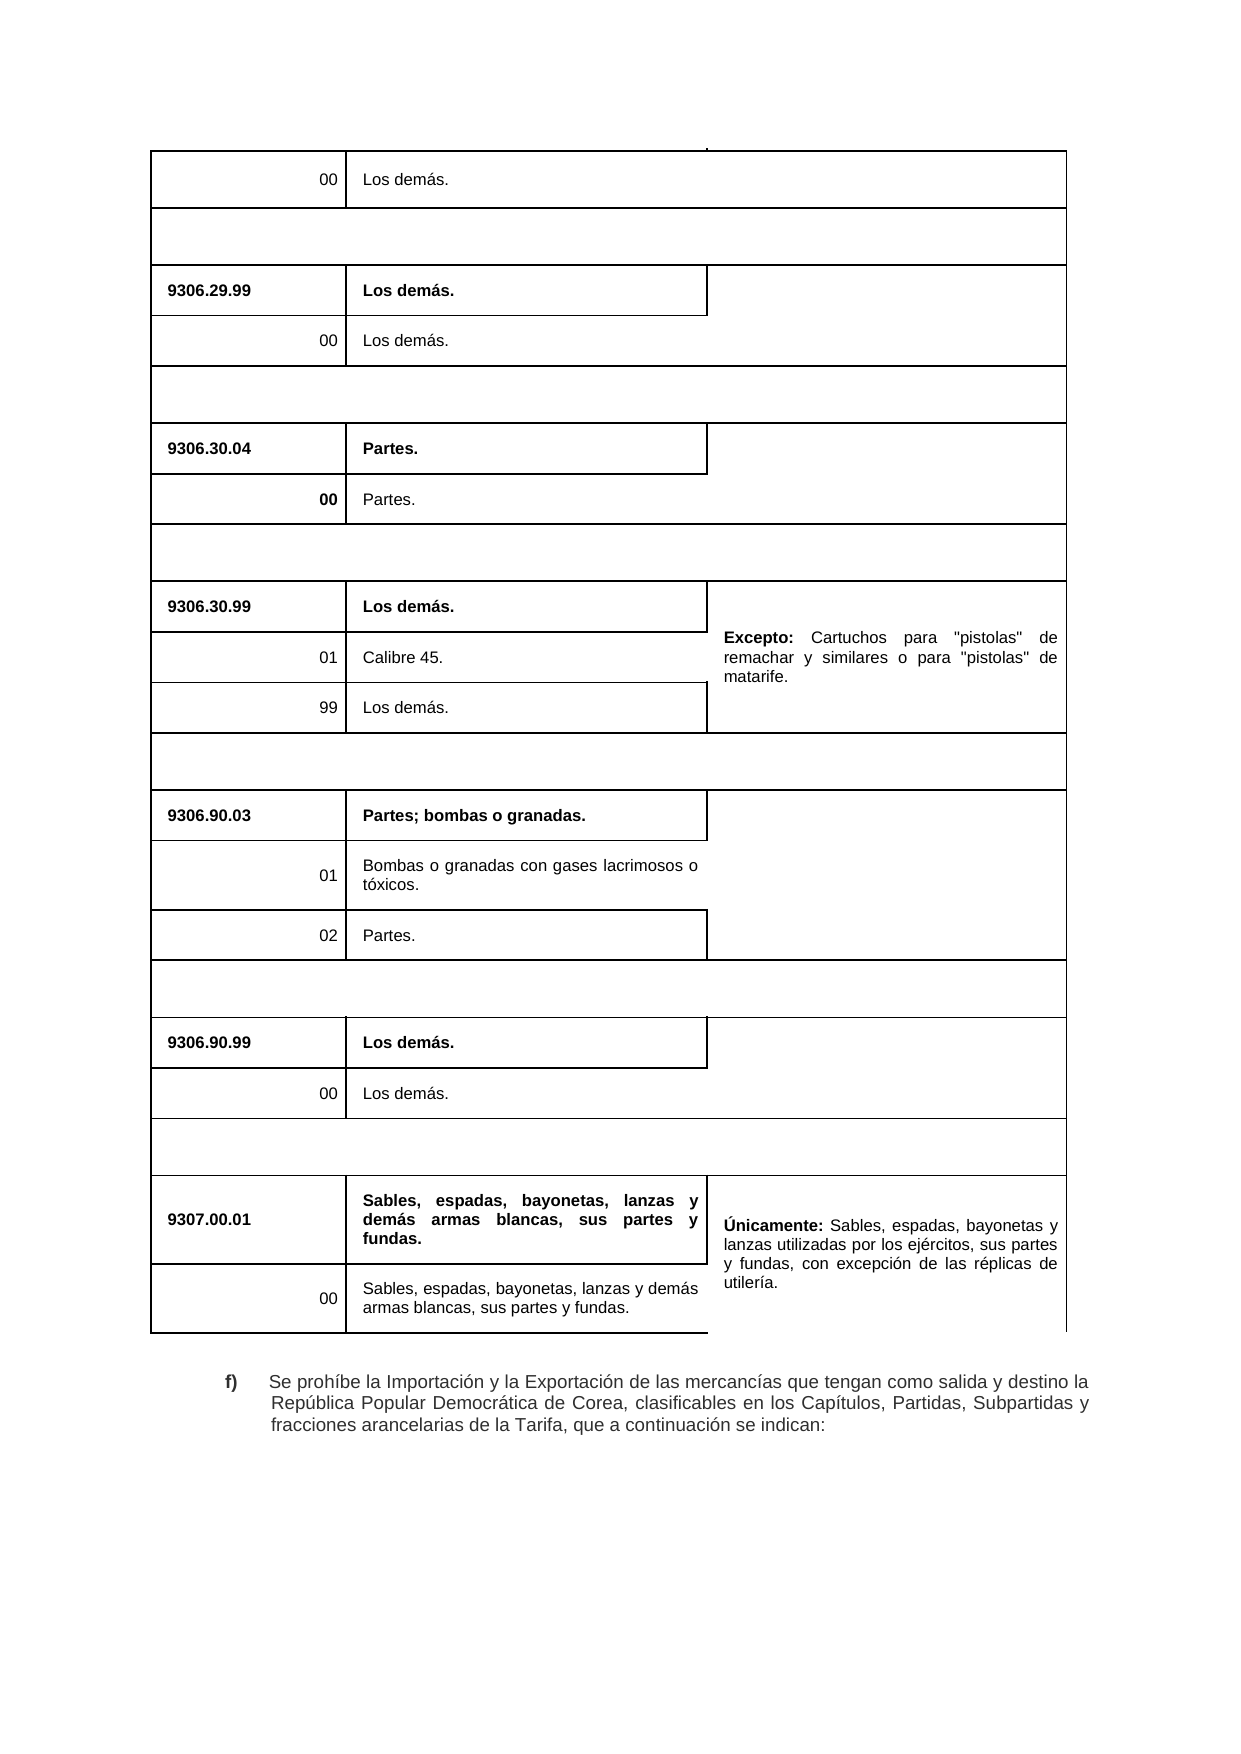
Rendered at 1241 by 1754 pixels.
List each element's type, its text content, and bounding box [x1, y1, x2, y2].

table_cell Únicamente: Sables, espadas, bayonetas y lanzas utilizadas por los ejércitos, sus partes y fundas, con excepción de las réplicas de utilería. [707, 1176, 1066, 1332]
table_cell Partes; bombas o granadas. [347, 791, 706, 839]
table_cell Los demás. [347, 582, 706, 631]
table_cell 99 [152, 683, 345, 732]
table_cell 9306.30.04 [152, 424, 345, 473]
table_cell Partes. [347, 911, 706, 959]
table_cell [707, 791, 1066, 959]
table_cell 00 [152, 475, 345, 523]
table_cell 01 [152, 633, 345, 681]
table_cell 02 [152, 911, 345, 959]
table_cell [152, 525, 1066, 580]
table_cell [152, 209, 1066, 264]
table_cell 9306.90.99 [152, 1018, 345, 1067]
table_cell 9307.00.01 [152, 1176, 345, 1263]
table_cell [707, 152, 1066, 207]
table_cell 00 [152, 1069, 345, 1117]
table_cell Sables, espadas, bayonetas, lanzas y demás armas blancas, sus partes y fundas. [347, 1265, 707, 1332]
table_cell Partes. [347, 424, 706, 473]
table_cell Calibre 45. [347, 633, 707, 681]
table_cell [707, 424, 1066, 523]
table_cell 01 [152, 841, 345, 909]
table_cell Los demás. [347, 683, 706, 732]
table_cell 00 [152, 152, 345, 207]
table_cell Los demás. [347, 266, 706, 315]
table_cell Partes. [347, 475, 707, 523]
table_cell [152, 734, 1066, 789]
table_cell Los demás. [347, 316, 707, 365]
table_cell Los demás. [347, 1018, 706, 1067]
table_cell 9306.29.99 [152, 266, 345, 315]
table_cell Sables, espadas, bayonetas, lanzas y demás armas blancas, sus partes y fundas. [347, 1176, 706, 1263]
table_cell [152, 1119, 1066, 1174]
table_cell 00 [152, 316, 345, 365]
table_cell [707, 1018, 1066, 1117]
table_cell Bombas o granadas con gases lacrimosos o tóxicos. [347, 841, 707, 909]
table_cell 9306.90.03 [152, 791, 345, 839]
table_cell Los demás. [347, 152, 707, 207]
table_cell Los demás. [347, 1069, 707, 1117]
table_cell 00 [152, 1265, 345, 1332]
text f) Se prohíbe la Importación y la Exportación de las mercancías que tengan como salida y destino la República Popular Democrática de Corea, clasificables en los Capítulos, Partidas, Subpartidas y fracciones arancelarias de la Tarifa, que a continuación se indican: [225, 1370, 1090, 1435]
table_cell 9306.30.99 [152, 582, 345, 631]
table_cell Excepto: Cartuchos para "pistolas" de remachar y similares o para "pistolas" de matarife. [707, 582, 1066, 732]
table_cell [152, 961, 1066, 1016]
table_cell [707, 266, 1066, 365]
table_cell [152, 367, 1066, 422]
